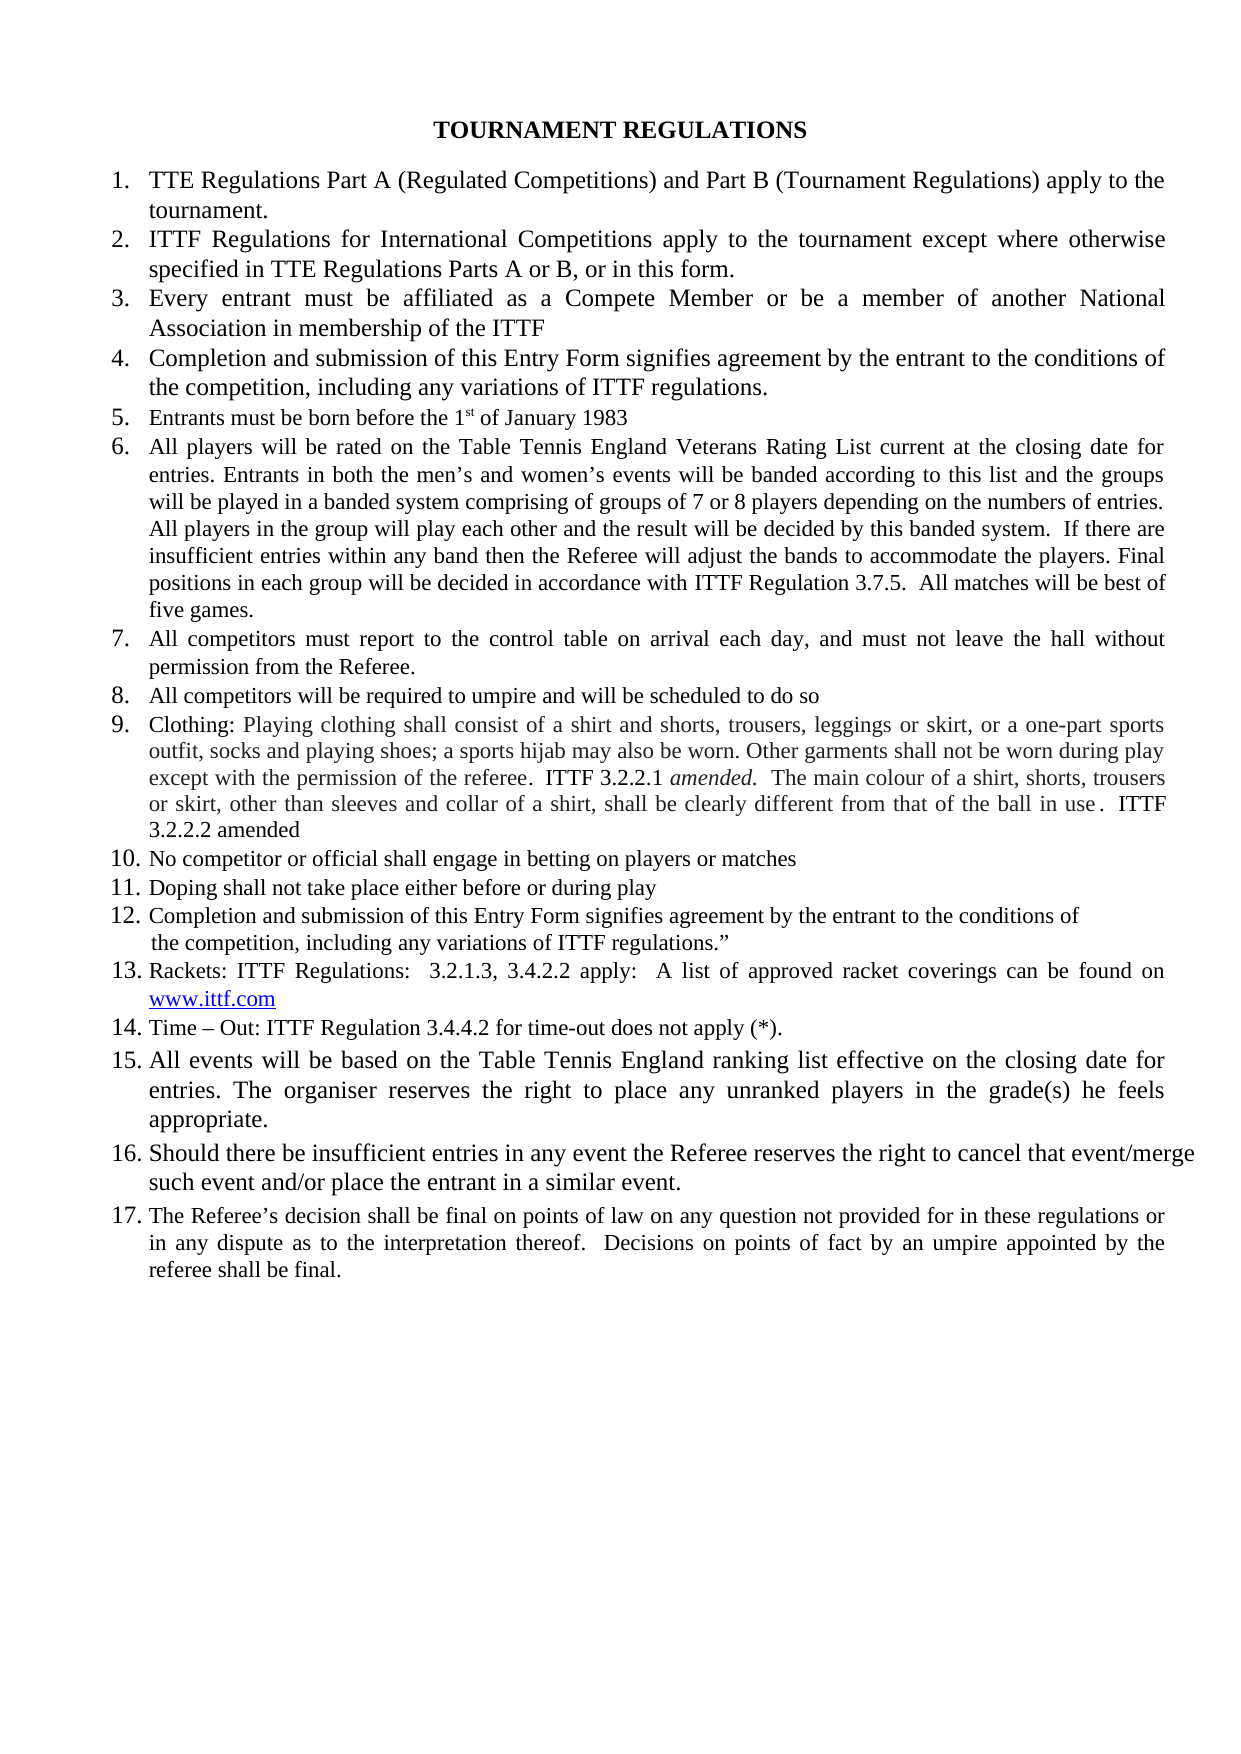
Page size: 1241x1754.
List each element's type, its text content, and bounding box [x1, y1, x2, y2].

list ITTF Regulations for International Competitions apply to the tournament except where otherwise specified in TTE Regulations Parts A or B, or in this form. [111, 224, 1166, 283]
list All players will be rated on the Table Tennis England Veterans Rating List current at the closing date for entries. Entrants in both the men’s and women’s events will be banded according to this list and the groups will be played in a banded system comprising of groups of 7 or 8 players depending on the numbers of entries. All players in the group will play each other and the result will be decided by this banded system. If there are insufficient entries within any band then the Referee will adjust the bands to accommodate the players. Final positions in each group will be decided in accordance with ITTF Regulation 3.7.5. All matches will be best of five games. [111, 431, 1166, 623]
list No competitor or official shall engage in betting on players or matches [110, 843, 1166, 872]
list Completion and submission of this Entry Form signifies agreement by the entrant to the conditions of [110, 900, 1166, 929]
list Rackets: ITTF Regulations: 3.2.1.3, 3.4.2.2 apply: A list of approved racket coverings can be found on www.ittf.com [111, 955, 1166, 1011]
subtitle TOURNAMENT REGULATIONS [75, 115, 1165, 144]
list Completion and submission of this Entry Form signifies agreement by the entrant to the conditions of the competition, including any variations of ITTF regulations. [111, 343, 1166, 401]
list Entrants must be born before the 1st of January 1983 [111, 402, 1166, 431]
list Clothing: Playing clothing shall consist of a shirt and shorts, trousers, leggings or skirt, or a one-part sports outfit, socks and playing shoes; a sports hijab may also be worn. Other garments shall not be worn during play except with the permission of the referee. ITTF 3.2.2.1 amended. The main colour of a shirt, shorts, trousers or skirt, other than sleeves and collar of a shirt, shall be clearly different from that of the ball in use. ITTF 3.2.2.2 amended [111, 709, 1166, 843]
list Doping shall not take place either before or during play [110, 872, 1166, 900]
list All events will be based on the Table Tennis England ranking list effective on the closing date for entries. The organiser reserves the right to place any unranked players in the grade(s) he feels appropriate. [111, 1045, 1166, 1133]
text the competition, including any variations of ITTF regulations.” [111, 929, 1166, 955]
list Time – Out: ITTF Regulation 3.4.4.2 for time-out does not apply (*). [111, 1012, 1166, 1041]
list All competitors will be required to umpire and will be scheduled to do so [111, 680, 1166, 709]
list Should there be insufficient entries in any event the Referee reserves the right to cancel that event/merge such event and/or place the entrant in a similar event. [111, 1138, 1240, 1196]
list All competitors must report to the control table on arrival each day, and must not leave the hall without permission from the Referee. [111, 623, 1166, 679]
list Every entrant must be affiliated as a Compete Member or be a member of another National Association in membership of the ITTF [111, 283, 1166, 342]
list TTE Regulations Part A (Regulated Competitions) and Part B (Tournament Regulations) apply to the tournament. [111, 165, 1166, 223]
list The Referee’s decision shall be final on points of law on any question not provided for in these regulations or in any dispute as to the interpretation thereof. Decisions on points of fact by an umpire appointed by the referee shall be final. [111, 1200, 1166, 1283]
